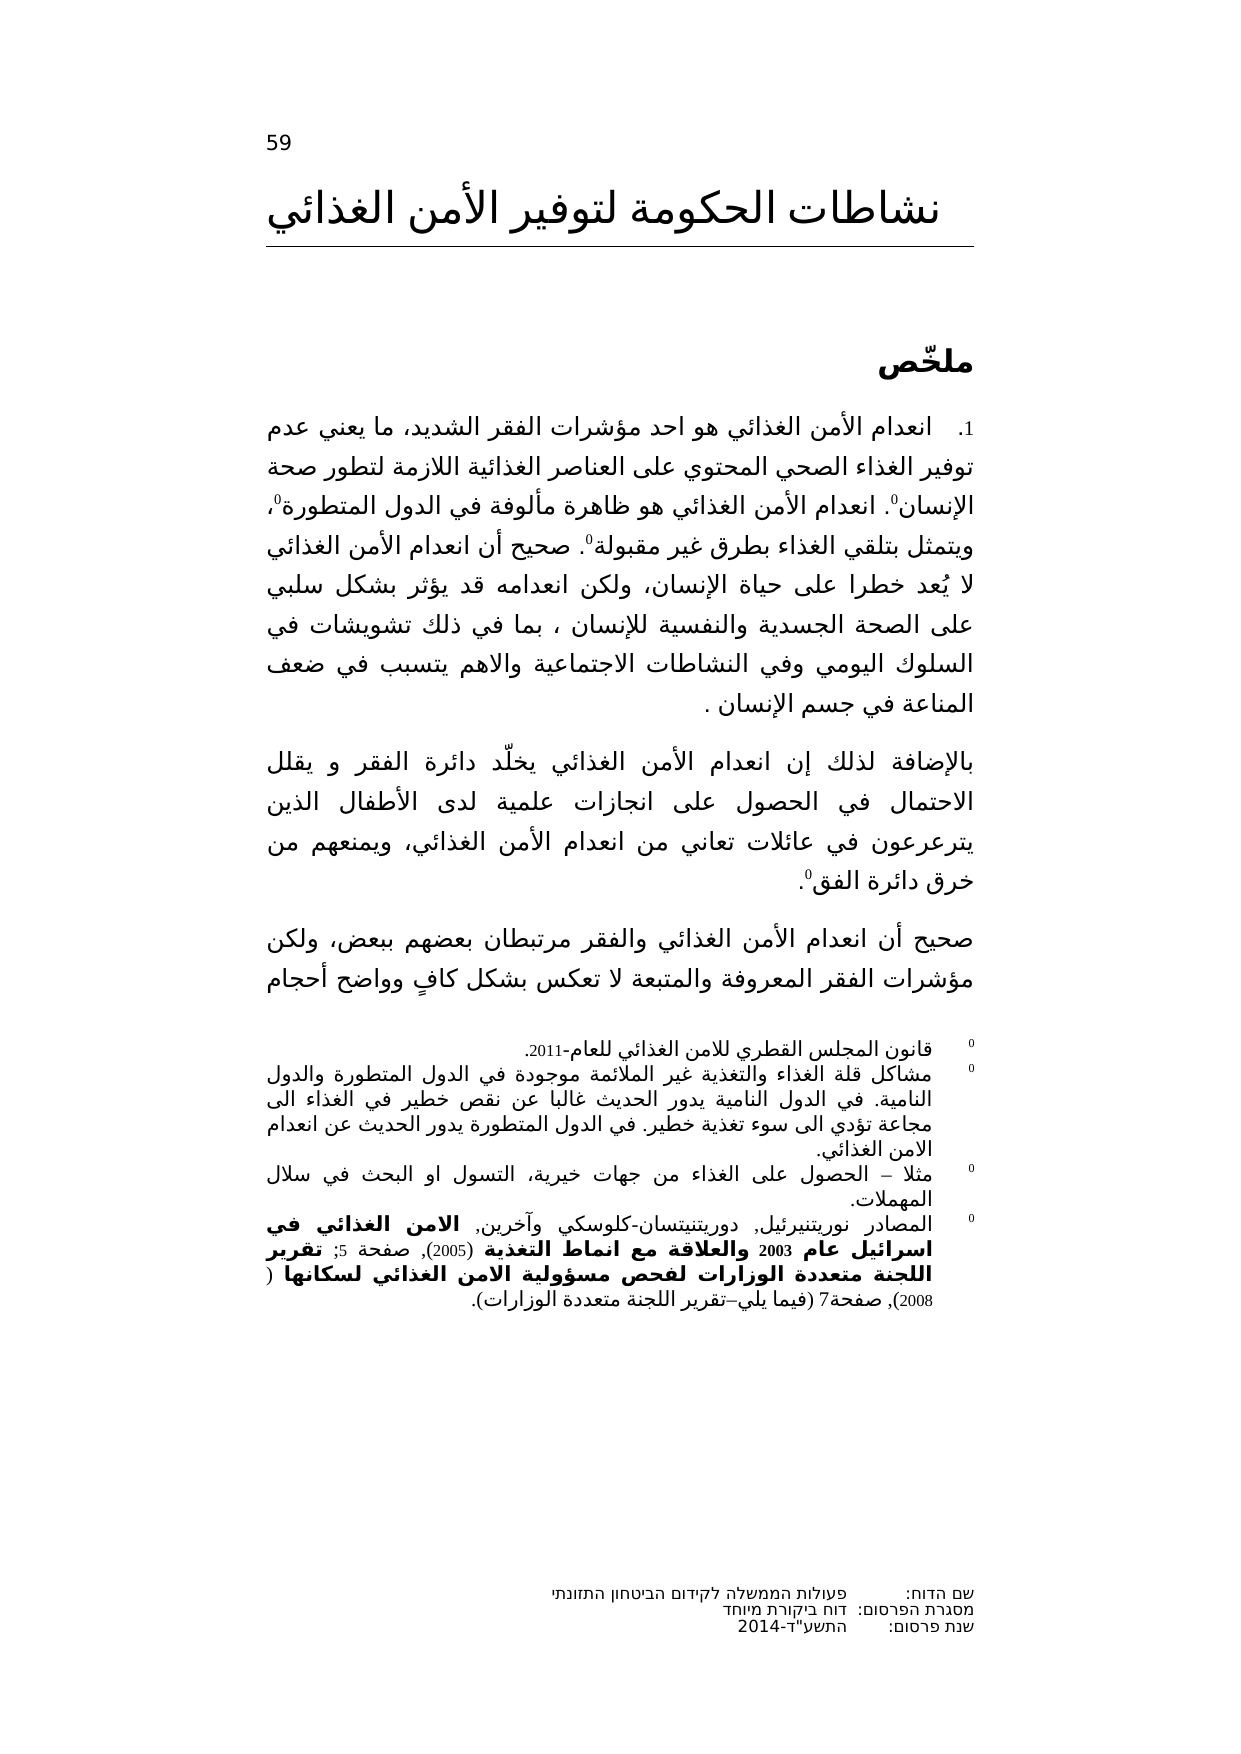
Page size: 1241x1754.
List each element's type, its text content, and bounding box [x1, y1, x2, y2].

text 1. انعدام الأمن الغذائي هو احد مؤشرات الفقر الشديد، ما يعني عدم توفير الغذاء الصحي المحتوي على العناصر الغذائية اللازمة لتطور صحة الإنسان. انعدام الأمن الغذائي هو ظاهرة مألوفة في الدول المتطورة، ويتمثل بتلقي الغذاء بطرق غير مقبولة. صحيح أن انعدام الأمن الغذائي لا يُعد خطرا على حياة الإنسان، ولكن انعدامه قد يؤثر بشكل سلبي على الصحة الجسدية والنفسية للإنسان ، بما في ذلك تشويشات في السلوك اليومي وفي النشاطات الاجتماعية والاهم يتسبب في ضعف المناعة في جسم الإنسان . [266, 404, 974, 720]
text نشاطات الحكومة لتوفير الأمن الغذائي [266, 183, 974, 246]
text بالإضافة لذلك إن انعدام الأمن الغذائي يخلّد دائرة الفقر و يقلل الاحتمال في الحصول على انجازات علمية لدى الأطفال الذين يترعرعون في عائلات تعاني من انعدام الأمن الغذائي، ويمنعهم من خرق دائرة الفق. [266, 739, 974, 897]
text ملخّص [266, 347, 974, 379]
